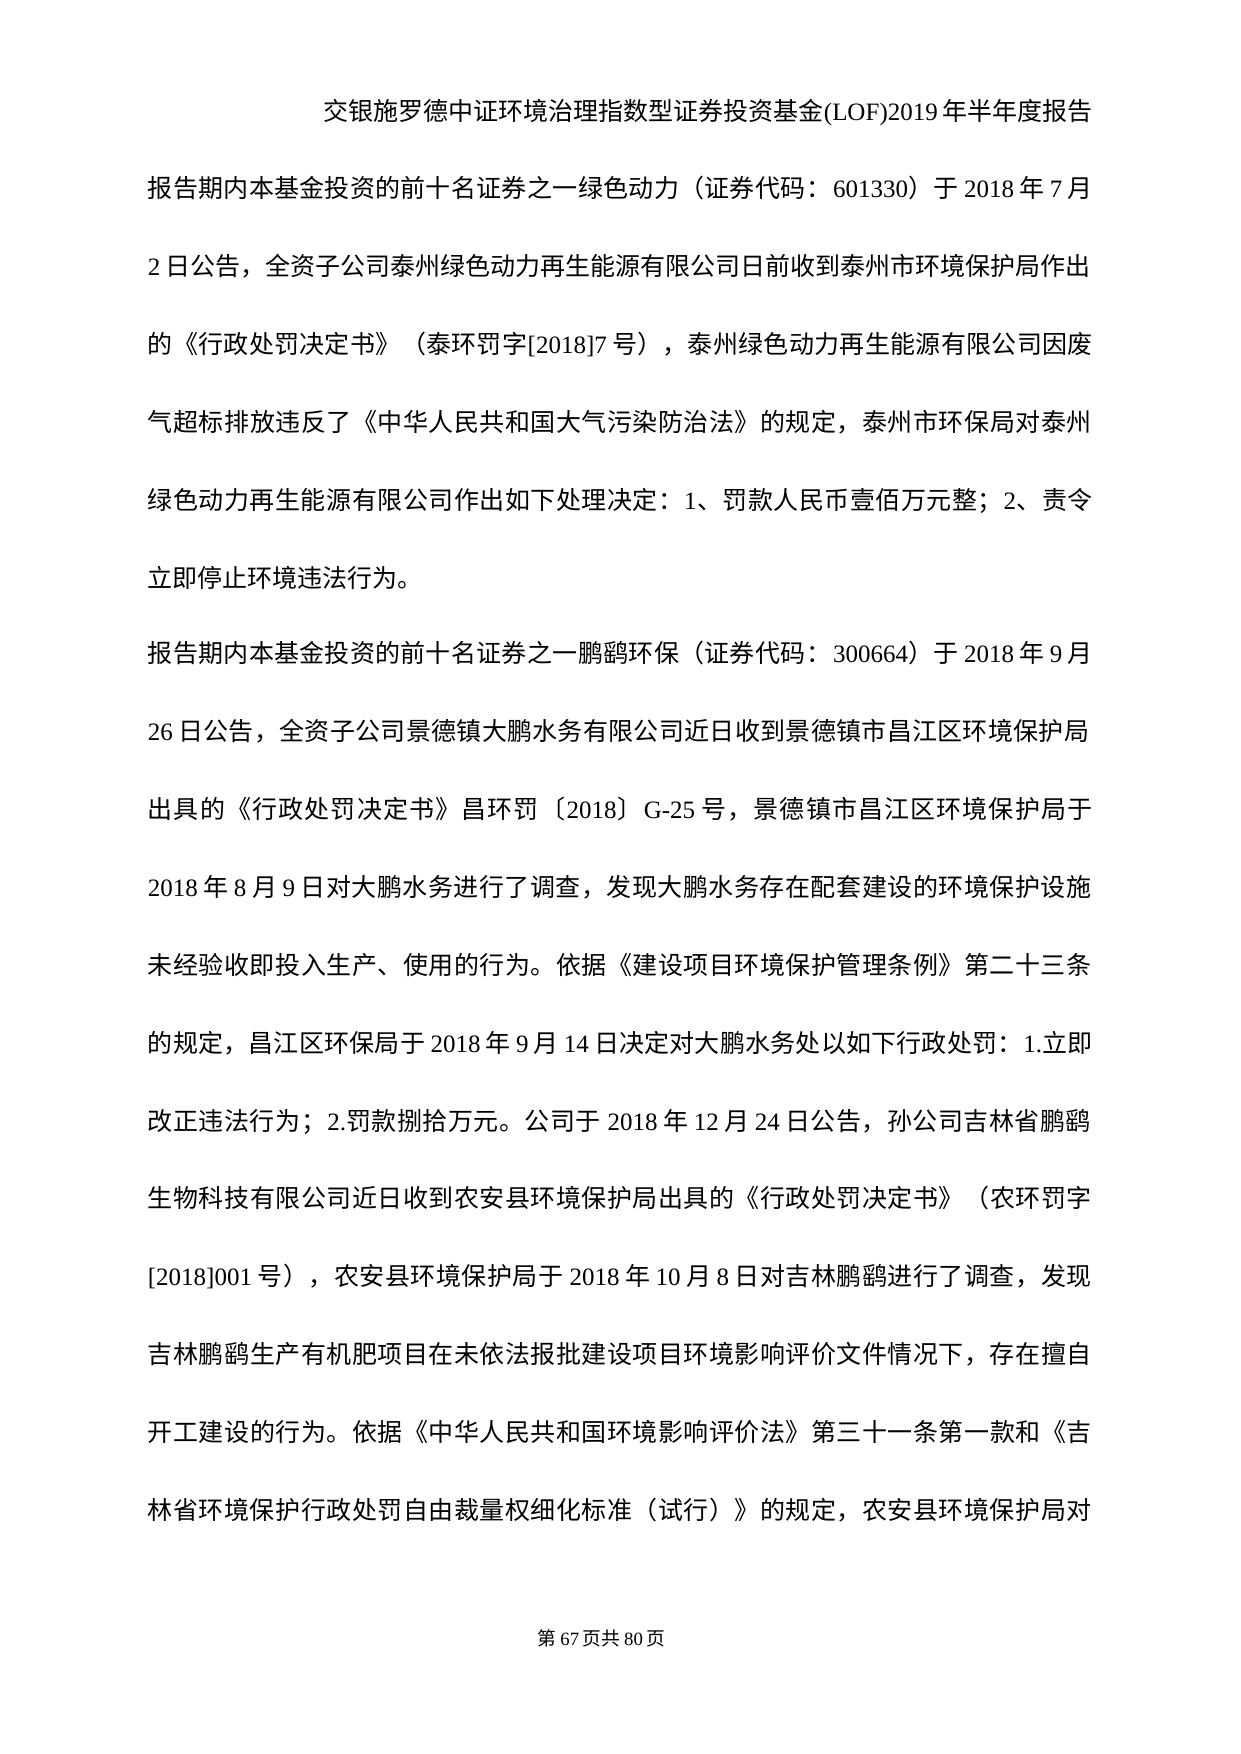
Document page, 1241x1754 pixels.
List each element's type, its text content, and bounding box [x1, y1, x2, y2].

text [148, 619, 1092, 1541]
text 报告期内本基金投资的前十名证券之一绿色动力（证券代码：601330）于2018年7月2日公告，全资子公司泰州绿色动力再生能源有限公司日前收到泰州市环境保护局作出的《行政处罚决定书》（泰环罚字[2018]7号），泰州绿色动力再生能源有限公司因废气超标排放违反了《中华人民共和国大气污染防治法》的规定，泰州市环保局对泰州绿色动力再生能源有限公司作出如下处理决定：1、罚款人民币壹佰万元整；2、责令立即停止环境违法行为。 [148, 154, 1092, 609]
